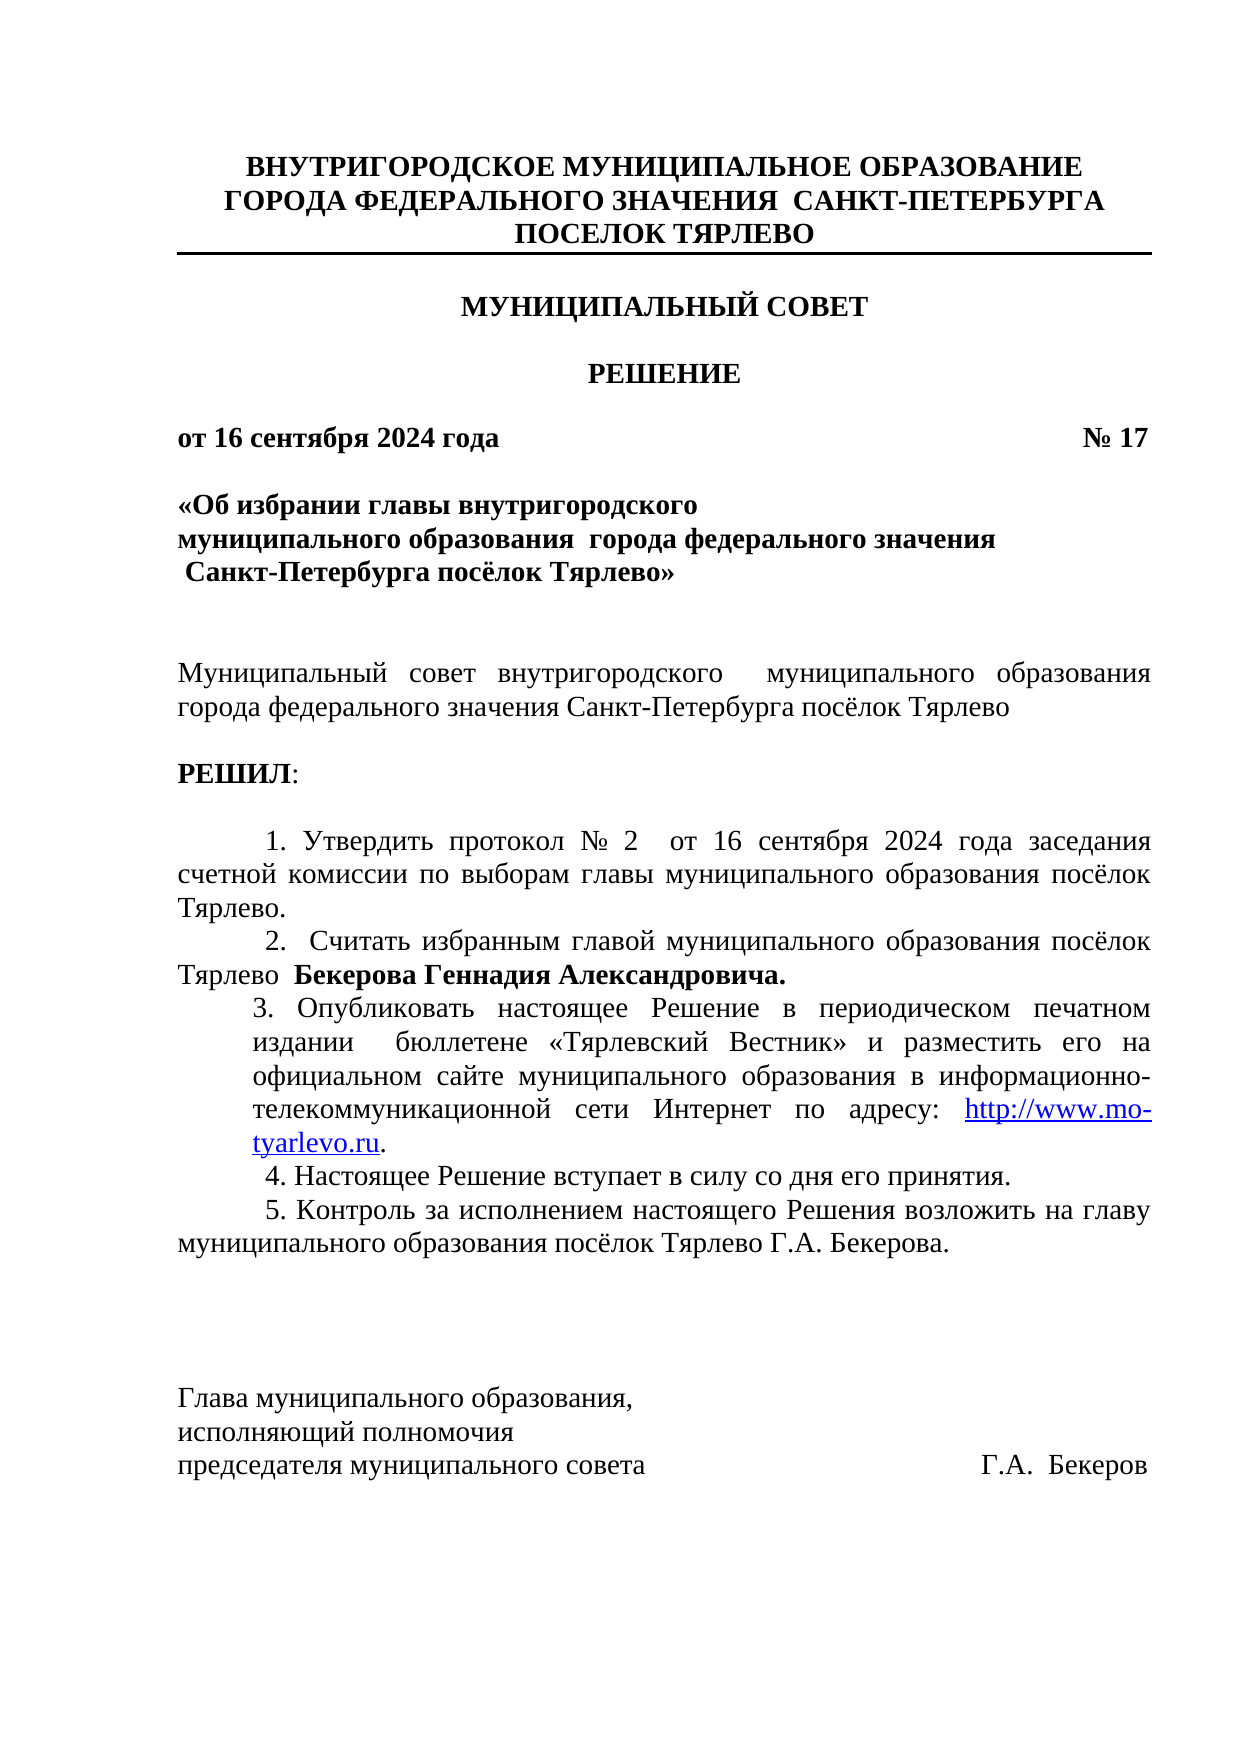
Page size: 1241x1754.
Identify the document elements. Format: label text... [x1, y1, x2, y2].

text 2. Считать избранным главой муниципального образования посёлок Тярлево Бекерова Геннадия Александровича. [177, 923, 1152, 991]
subtitle Глава муниципального образования, [177, 1380, 1152, 1414]
text ВНУТРИГОРОДСКОЕ МУНИЦИПАЛЬНОЕ ОБРАЗОВАНИЕ [177, 149, 1152, 183]
subtitle муниципального образования города федерального значения [177, 521, 1152, 554]
text РЕШИЛ: [177, 756, 1152, 789]
text исполняющий полномочия [177, 1414, 1152, 1447]
text 5. Контроль за исполнением настоящего Решения возложить на главу муниципального образования посёлок Тярлево Г.А. Бекерова. [177, 1192, 1152, 1259]
text председателя муниципального совета Г.А. Бекеров [177, 1447, 1152, 1481]
text ГОРОДА ФЕДЕРАЛЬНОГО ЗНАЧЕНИЯ САНКТ-ПЕТЕРБУРГА ПОСЕЛОК ТЯРЛЕВО [177, 183, 1152, 252]
text РЕШЕНИЕ [177, 356, 1152, 389]
text Муниципальный совет внутригородского муниципального образования города федерального значения Санкт-Петербурга посёлок Тярлево [177, 655, 1152, 722]
text МУНИЦИПАЛЬНЫЙ СОВЕТ [177, 289, 1152, 322]
subtitle «Об избрании главы внутригородского [177, 487, 1152, 521]
text от 16 сентября 2024 года № 17 [177, 420, 1152, 454]
text 4. Настоящее Решение вступает в силу со дня его принятия. [177, 1158, 1152, 1192]
text 1. Утвердить протокол № 2 от 16 сентября 2024 года заседания счетной комиссии по выборам главы муниципального образования посёлок Тярлево. [177, 823, 1152, 923]
list 3. Опубликовать настоящее Решение в периодическом печатном издании бюллетене «Тярлевский Вестник» и разместить его на официальном сайте муниципального образования в информационно-телекоммуникационной сети Интернет по адресу: http://www.mo-tyarlevo.ru. [252, 991, 1152, 1158]
subtitle Санкт-Петербурга посёлок Тярлево» [177, 554, 1152, 588]
